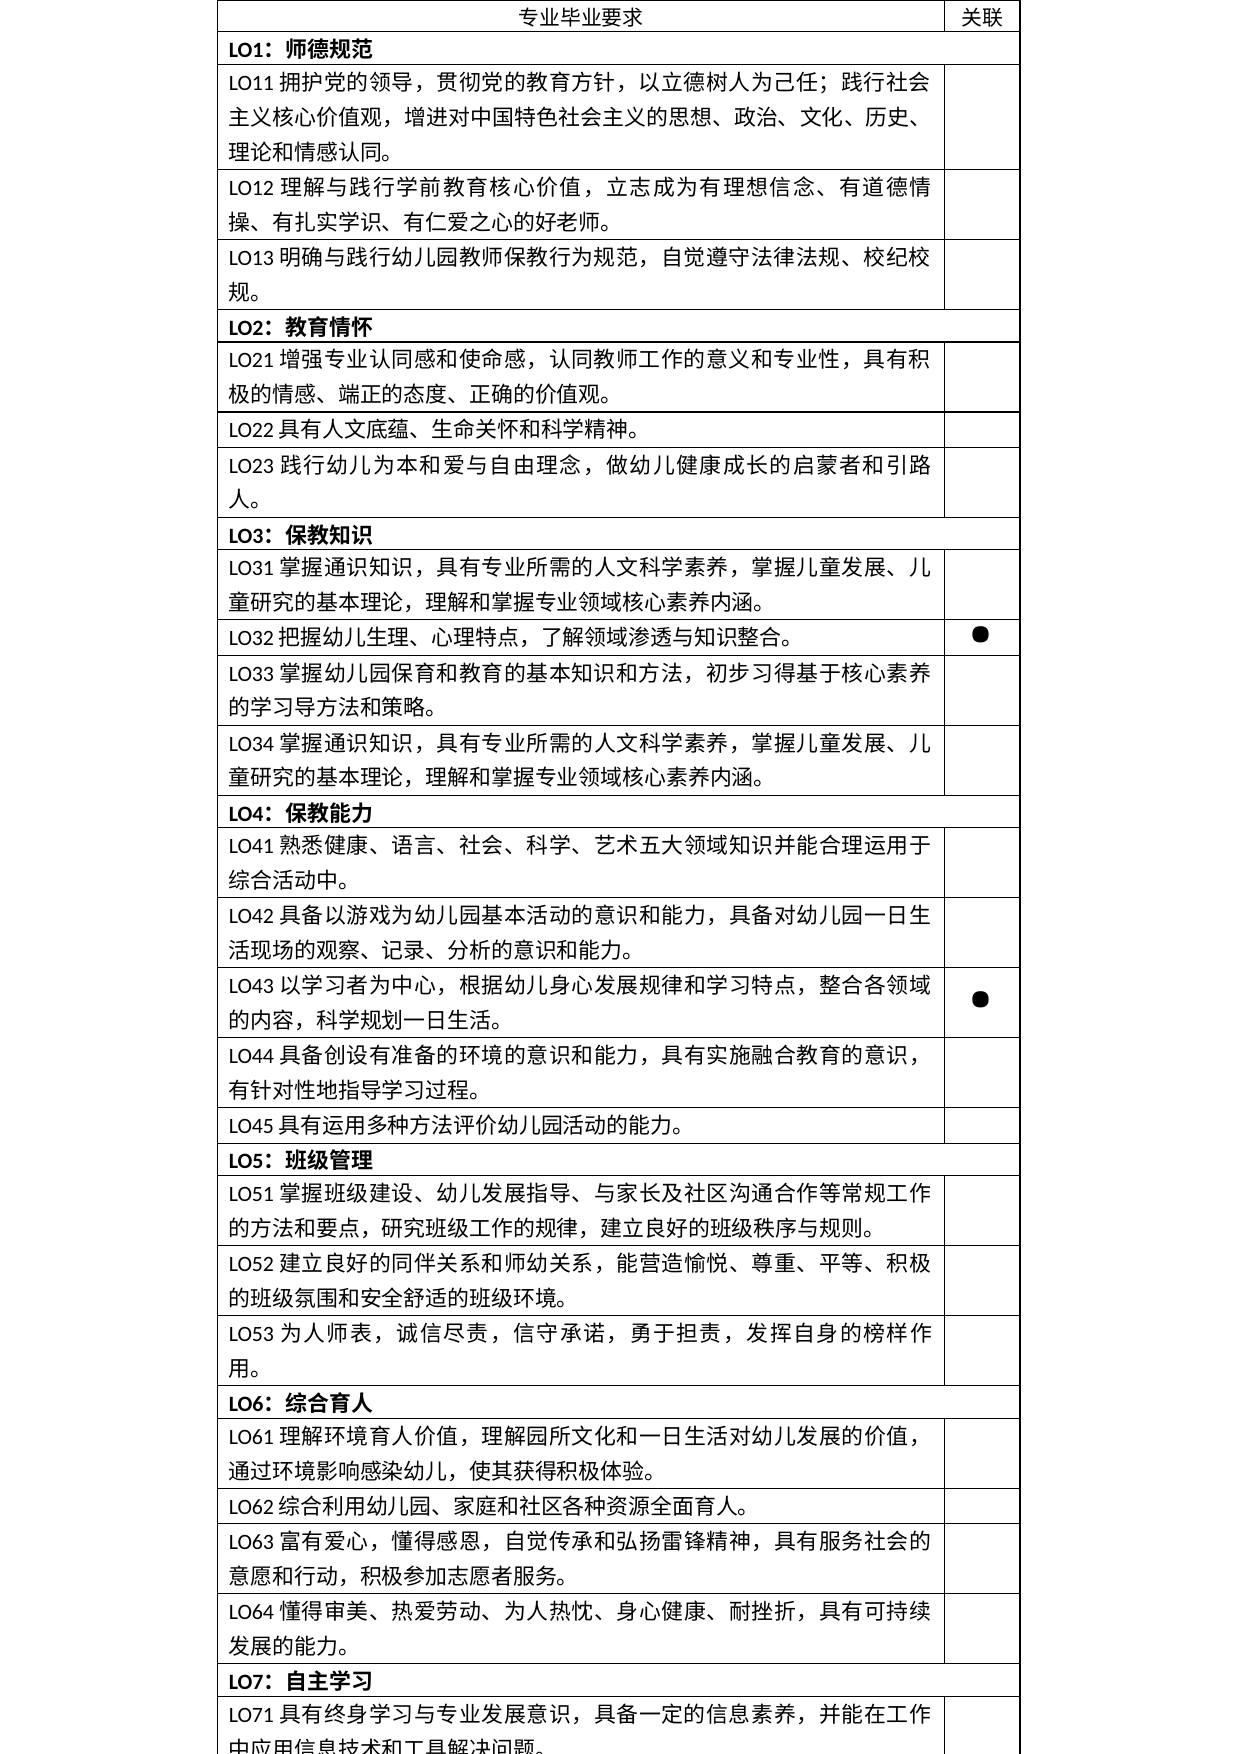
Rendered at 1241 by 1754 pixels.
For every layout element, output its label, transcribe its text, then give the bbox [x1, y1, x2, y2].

table_cell LO34掌握通识知识，具有专业所需的人文科学素养，掌握儿童发展、儿童研究的基本理论，理解和掌握专业领域核心素养内涵。 [218, 726, 944, 794]
table_cell [945, 898, 1019, 967]
table_cell LO63富有爱心，懂得感恩，自觉传承和弘扬雷锋精神，具有服务社会的意愿和行动，积极参加志愿者服务。 [218, 1524, 944, 1593]
table_cell [945, 1108, 1019, 1142]
table_cell [945, 343, 1019, 411]
table_cell [945, 65, 1019, 169]
table_cell LO64懂得审美、热爱劳动、为人热忱、身心健康、耐挫折，具有可持续发展的能力。 [218, 1594, 944, 1663]
table_cell LO3：保教知识 [218, 518, 1019, 549]
table_cell LO71具有终身学习与专业发展意识，具备一定的信息素养，并能在工作中应用信息技术和工具解决问题。 [218, 1697, 944, 1754]
table_cell LO42具备以游戏为幼儿园基本活动的意识和能力，具备对幼儿园一日生活现场的观察、记录、分析的意识和能力。 [218, 898, 944, 967]
table_cell [945, 550, 1019, 619]
table_cell LO31掌握通识知识，具有专业所需的人文科学素养，掌握儿童发展、儿童研究的基本理论，理解和掌握专业领域核心素养内涵。 [218, 550, 944, 619]
table_cell [945, 726, 1019, 794]
table_cell LO52建立良好的同伴关系和师幼关系，能营造愉悦、尊重、平等、积极的班级氛围和安全舒适的班级环境。 [218, 1246, 944, 1315]
table_cell [945, 1316, 1019, 1385]
table_cell LO1：师德规范 [218, 32, 1019, 64]
table_cell [945, 1697, 1019, 1754]
table_cell [945, 1594, 1019, 1663]
table_cell LO4：保教能力 [218, 796, 1019, 827]
table_cell LO7：自主学习 [218, 1664, 1019, 1696]
table_cell LO32把握幼儿生理、心理特点，了解领域渗透与知识整合。 [218, 620, 944, 654]
table_cell LO53为人师表，诚信尽责，信守承诺，勇于担责，发挥自身的榜样作用。 [218, 1316, 944, 1385]
table_cell LO23践行幼儿为本和爱与自由理念，做幼儿健康成长的启蒙者和引路人。 [218, 448, 944, 517]
table_cell [945, 968, 1019, 1037]
table_cell LO33掌握幼儿园保育和教育的基本知识和方法，初步习得基于核心素养的学习导方法和策略。 [218, 656, 944, 724]
table_cell LO21增强专业认同感和使命感，认同教师工作的意义和专业性，具有积极的情感、端正的态度、正确的价值观。 [218, 343, 944, 411]
table_cell [945, 413, 1019, 447]
table_cell LO22具有人文底蕴、生命关怀和科学精神。 [218, 413, 944, 447]
table_cell LO2：教育情怀 [218, 310, 1019, 341]
table_cell LO61理解环境育人价值，理解园所文化和一日生活对幼儿发展的价值，通过环境影响感染幼儿，使其获得积极体验。 [218, 1419, 944, 1488]
table_cell LO51掌握班级建设、幼儿发展指导、与家长及社区沟通合作等常规工作的方法和要点，研究班级工作的规律，建立良好的班级秩序与规则。 [218, 1176, 944, 1245]
table_cell [945, 1489, 1019, 1523]
table_cell [945, 828, 1019, 897]
table_cell [945, 170, 1019, 239]
table_cell LO43以学习者为中心，根据幼儿身心发展规律和学习特点，整合各领域的内容，科学规划一日生活。 [218, 968, 944, 1037]
table_cell [945, 1419, 1019, 1488]
table_cell [945, 1246, 1019, 1315]
table_cell LO45具有运用多种方法评价幼儿园活动的能力。 [218, 1108, 944, 1142]
table_cell LO12理解与践行学前教育核心价值，立志成为有理想信念、有道德情操、有扎实学识、有仁爱之心的好老师。 [218, 170, 944, 239]
table_cell [945, 1524, 1019, 1593]
table_cell LO11拥护党的领导，贯彻党的教育方针，以立德树人为己任；践行社会主义核心价值观，增进对中国特色社会主义的思想、政治、文化、历史、理论和情感认同。 [218, 65, 944, 169]
table_cell LO6：综合育人 [218, 1386, 1019, 1418]
table_cell LO13明确与践行幼儿园教师保教行为规范，自觉遵守法律法规、校纪校规。 [218, 240, 944, 309]
table_cell [945, 656, 1019, 724]
table_header 专业毕业要求 [218, 1, 944, 31]
table_cell [945, 1176, 1019, 1245]
table_cell LO41熟悉健康、语言、社会、科学、艺术五大领域知识并能合理运用于综合活动中。 [218, 828, 944, 897]
table_cell [945, 240, 1019, 309]
table_cell LO62综合利用幼儿园、家庭和社区各种资源全面育人。 [218, 1489, 944, 1523]
table_header 关联 [945, 1, 1019, 31]
table_cell [945, 448, 1019, 517]
table_cell LO44具备创设有准备的环境的意识和能力，具有实施融合教育的意识，有针对性地指导学习过程。 [218, 1038, 944, 1107]
table_cell [945, 620, 1019, 654]
table_cell [945, 1038, 1019, 1107]
table_cell LO5：班级管理 [218, 1144, 1019, 1175]
